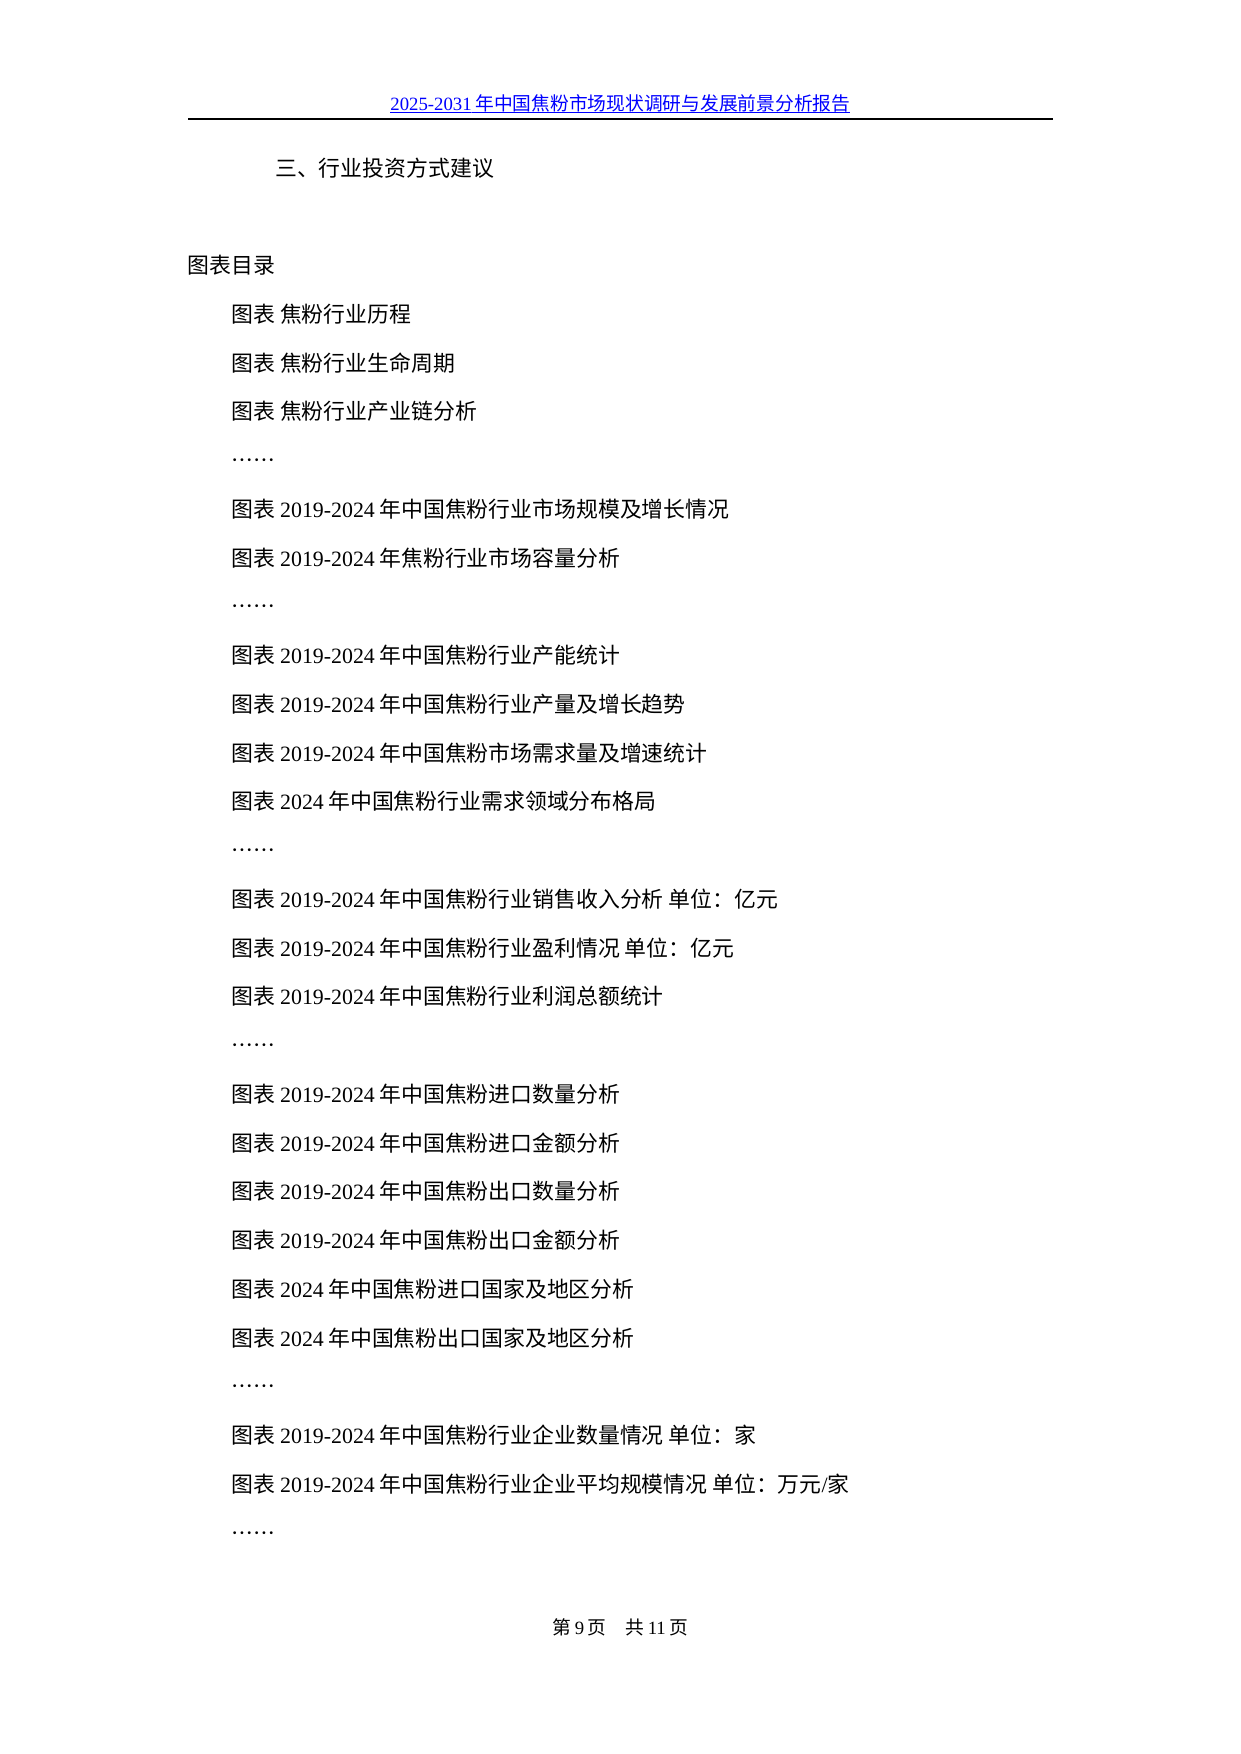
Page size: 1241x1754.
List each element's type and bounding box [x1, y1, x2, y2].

text [187, 150, 1053, 1548]
